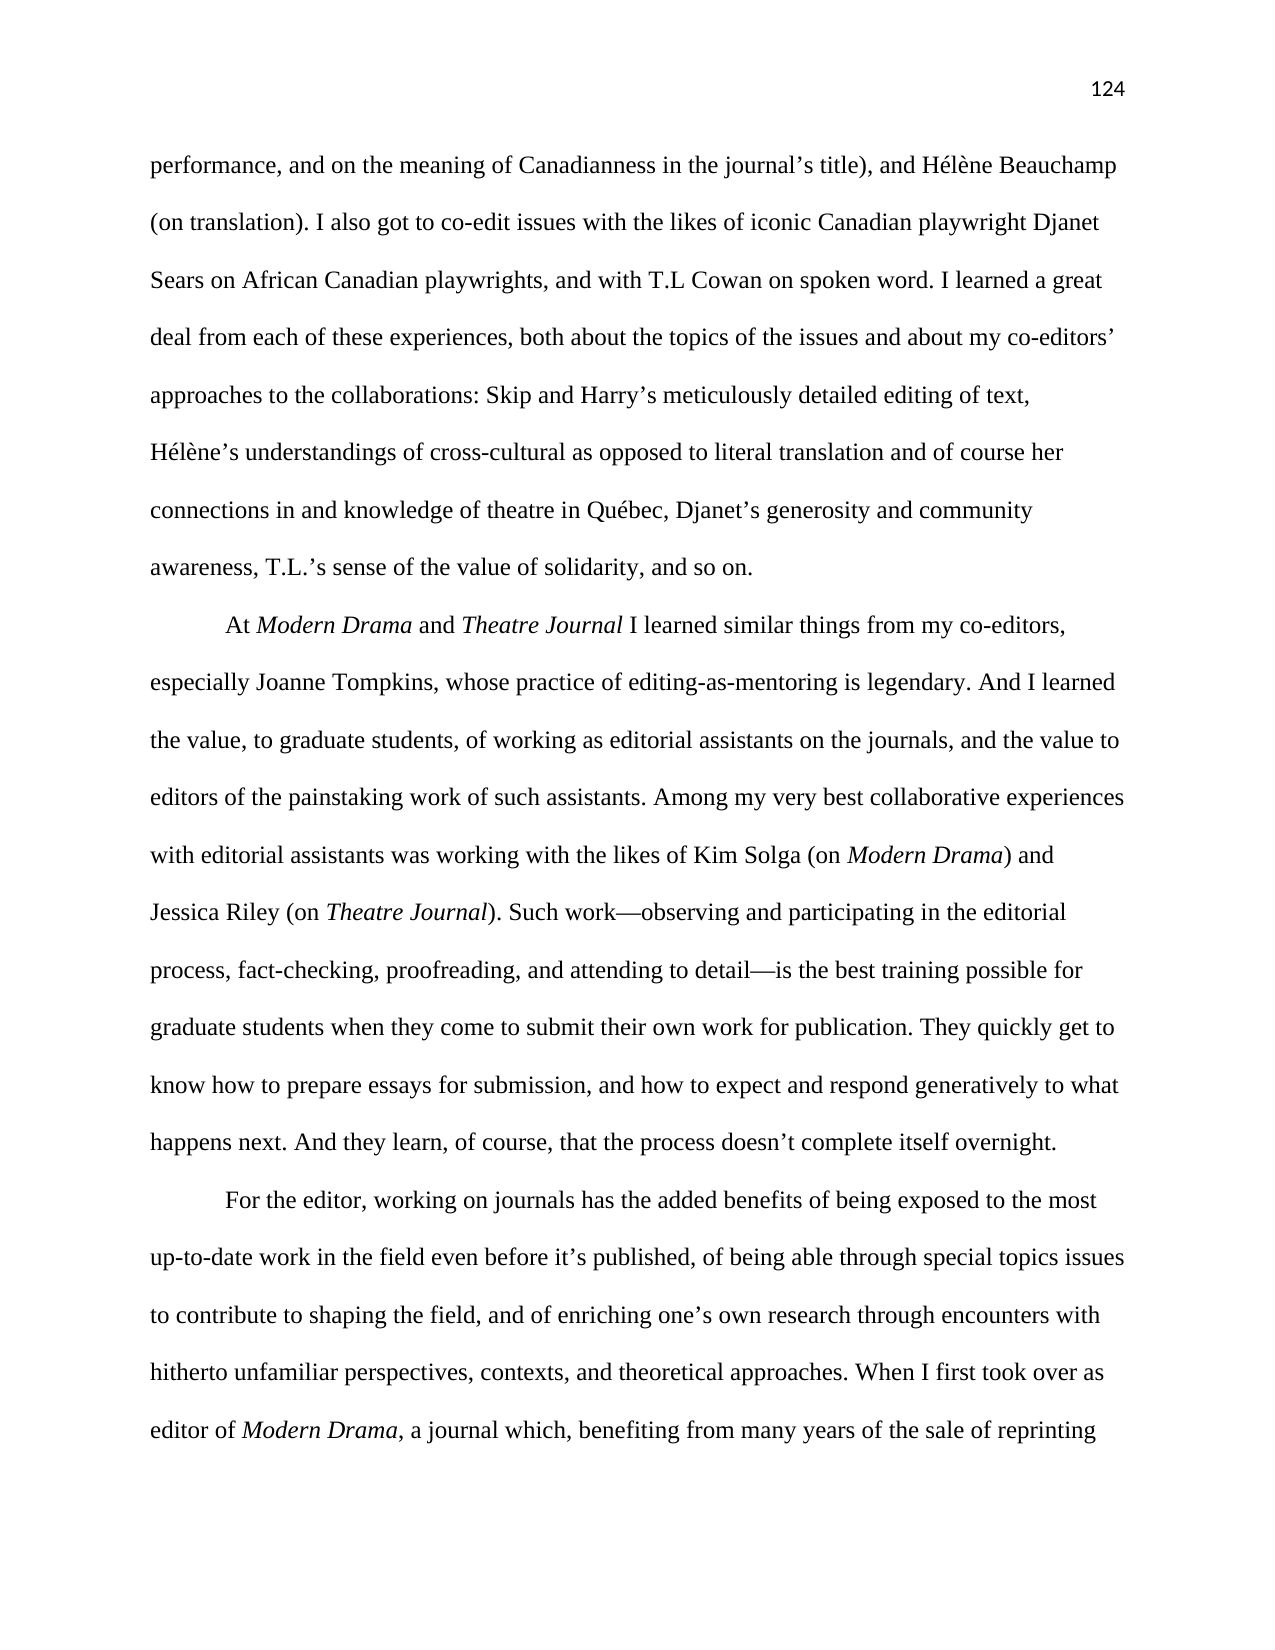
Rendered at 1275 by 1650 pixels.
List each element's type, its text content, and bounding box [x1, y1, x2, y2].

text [150, 1185, 1125, 1444]
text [150, 150, 1125, 581]
text At Modern Drama and Theatre Journal I learned similar things from my co-editors, especially Joanne Tompkins, whose practice of editing-as-mentoring is legendary. And I learned the value, to graduate students, of working as editorial assistants on the journals, and the value to editors of the painstaking work of such assistants. Among my very best collaborative experiences with editorial assistants was working with the likes of Kim Solga (on Modern Drama) and Jessica Riley (on Theatre Journal). Such work—observing and participating in the editorial process, fact-checking, proofreading, and attending to detail—is the best training possible for graduate students when they come to submit their own work for publication. They quickly get to know how to prepare essays for submission, and how to expect and respond generatively to what happens next. And they learn, of course, that the process doesn’t complete itself overnight. [150, 610, 1125, 1156]
